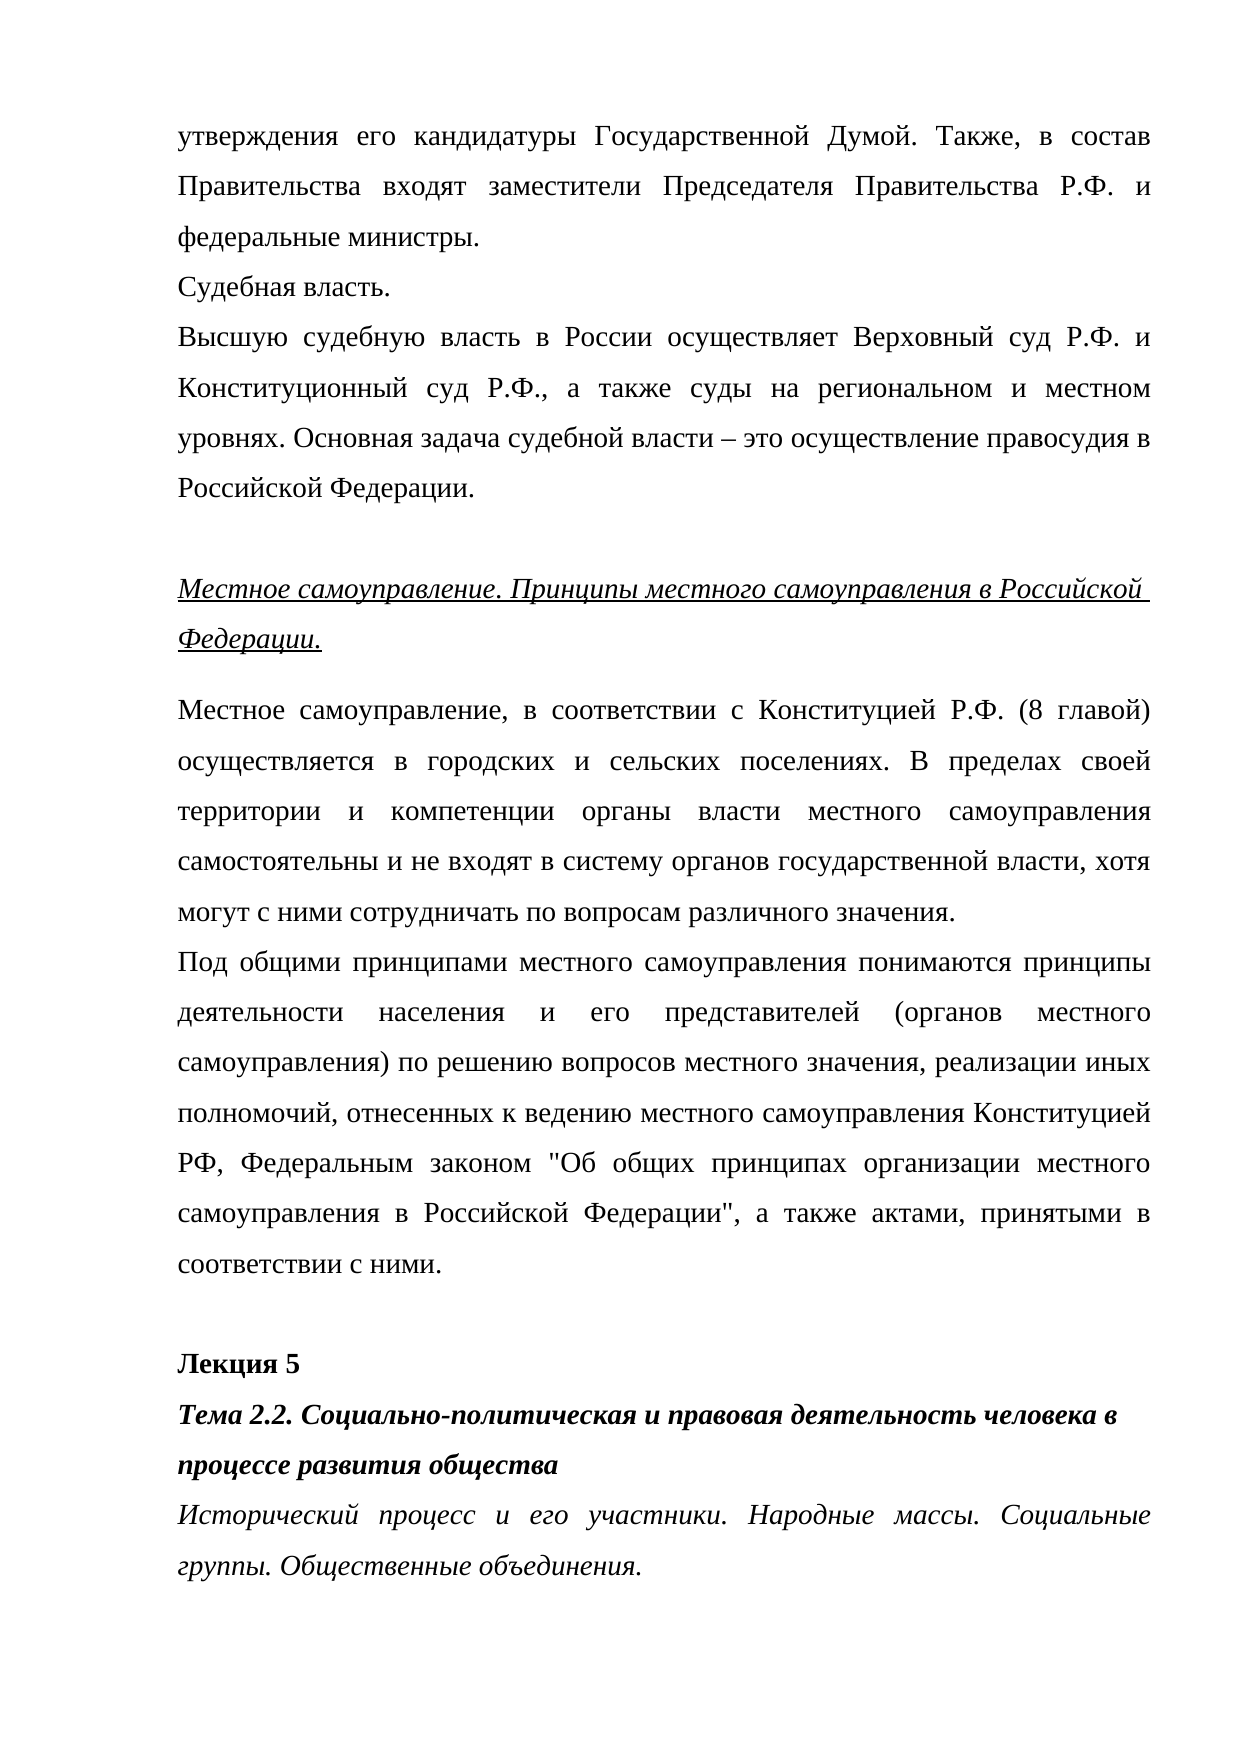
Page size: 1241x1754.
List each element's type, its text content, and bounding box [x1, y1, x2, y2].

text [177, 118, 1152, 252]
text Исторический процесс и его участники. Народные массы. Социальные группы. Общественные объединения. [177, 1497, 1152, 1581]
text Тема 2.2. Социально-политическая и правовая деятельность человека в процессе развития общества [177, 1397, 1152, 1481]
text Местное самоуправление. Принципы местного самоуправления в Российской Федерации. [177, 571, 1152, 655]
text Лекция 5 [177, 1346, 1152, 1380]
text Местное самоуправление, в соответствии с Конституцией Р.Ф. (8 главой) осуществляется в городских и сельских поселениях. В пределах своей территории и компетенции органы власти местного самоуправления самостоятельны и не входят в систему органов государственной власти, хотя могут с ними сотрудничать по вопросам различного значения. [177, 692, 1152, 927]
text Высшую судебную власть в России осуществляет Верховный суд Р.Ф. и Конституционный суд Р.Ф., а также суды на региональном и местном уровнях. Основная задача судебной власти – это осуществление правосудия в Российской Федерации. [177, 319, 1152, 504]
text Судебная власть. [177, 269, 1152, 303]
text Под общими принципами местного самоуправления понимаются принципы деятельности населения и его представителей (органов местного самоуправления) по решению вопросов местного значения, реализации иных полномочий, отнесенных к ведению местного самоуправления Конституцией РФ, Федеральным законом "Об общих принципах организации местного самоуправления в Российской Федерации", а также актами, принятыми в соответствии с ними. [177, 944, 1152, 1279]
